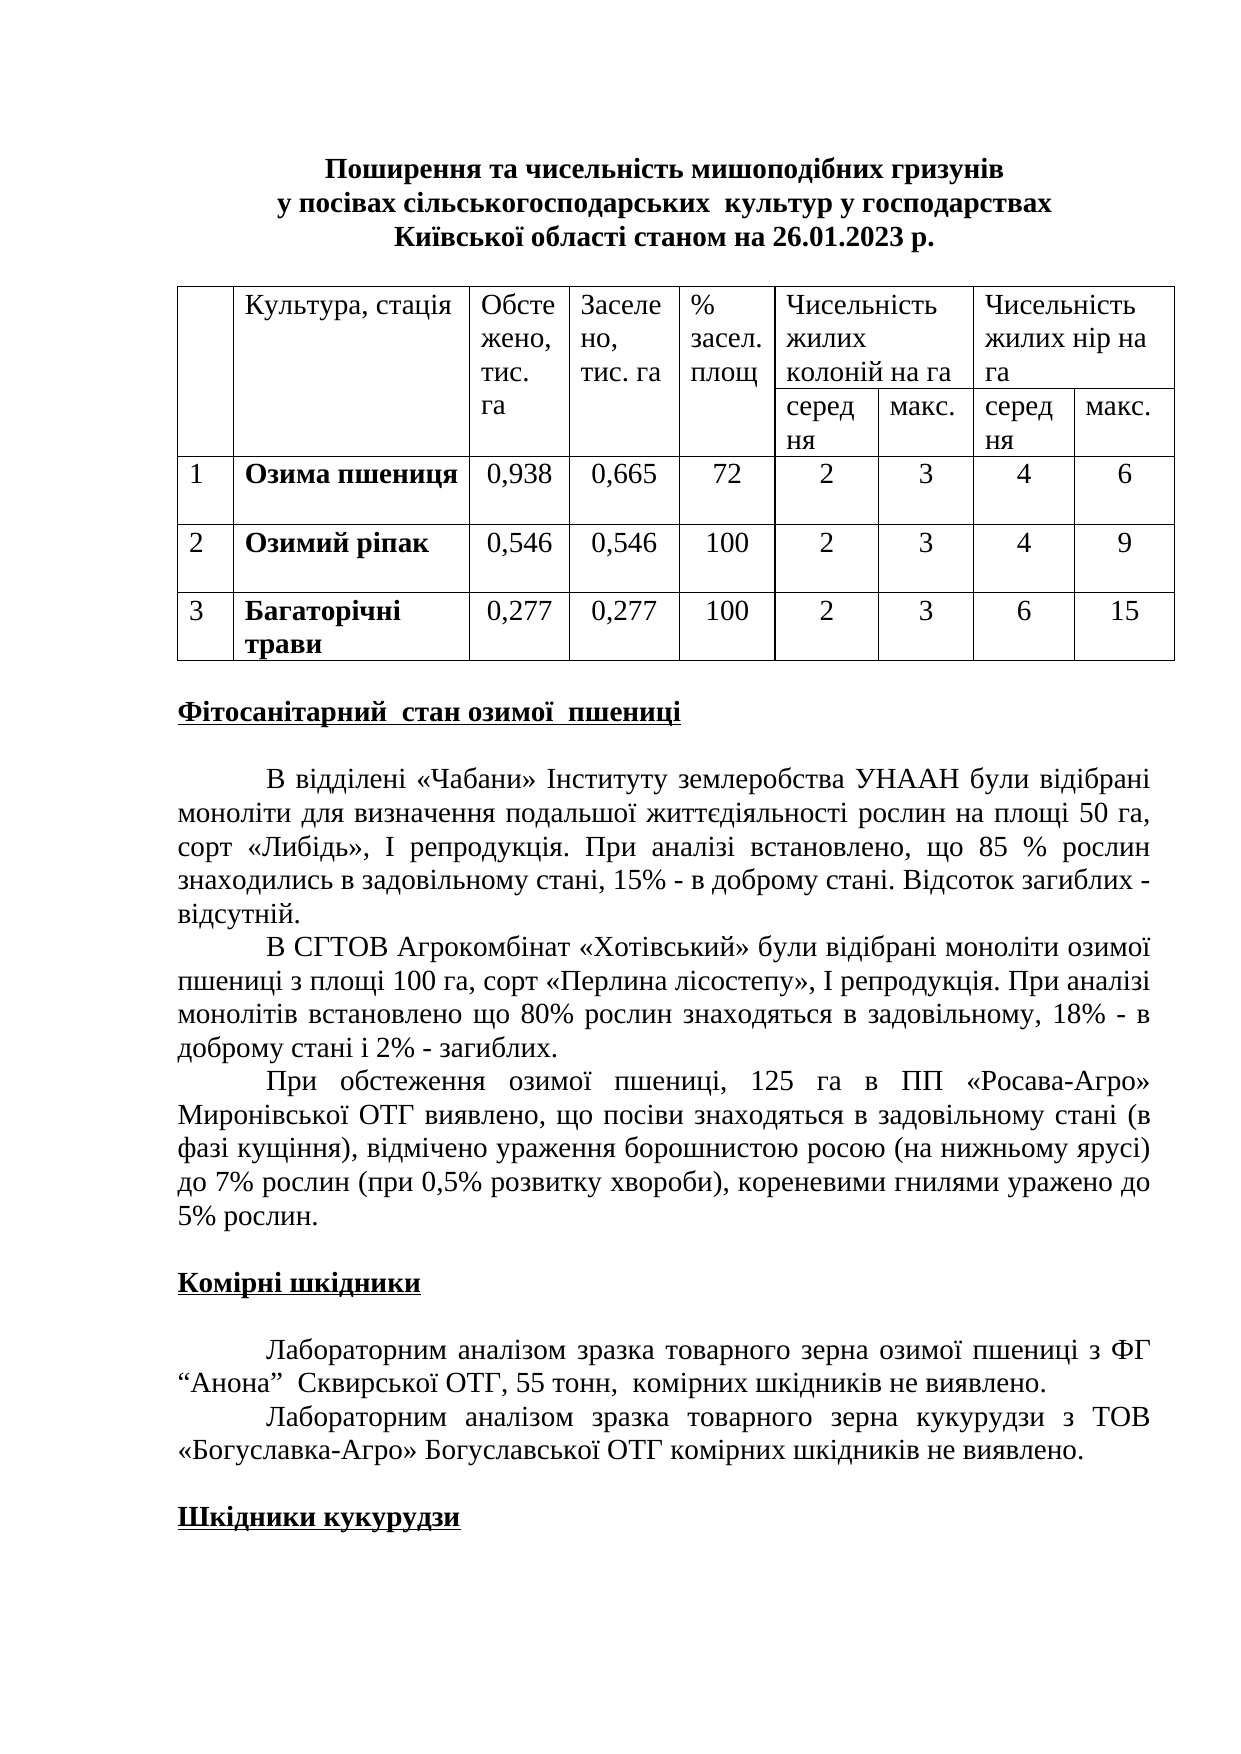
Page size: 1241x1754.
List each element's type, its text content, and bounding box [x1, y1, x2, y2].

table_cell 3 [178, 593, 233, 660]
table_cell 2 [776, 457, 878, 524]
table_cell Багаторічні трави [234, 593, 469, 660]
table_cell 100 [680, 525, 774, 592]
table_cell 4 [974, 525, 1074, 592]
table_cell 9 [1075, 525, 1174, 592]
table_cell 2 [178, 525, 233, 592]
table_cell 0,938 [470, 457, 569, 524]
table_cell 3 [879, 457, 973, 524]
text Шкідники кукурудзи [177, 1499, 1152, 1533]
table_cell 2 [776, 525, 878, 592]
table_cell 4 [974, 457, 1074, 524]
table_cell 100 [680, 593, 774, 660]
text Лабораторним аналізом зразка товарного зерна озимої пшениці з ФГ “Анона” Сквирської ОТГ, 55 тонн, комірних шкідників не виявлено. [177, 1332, 1152, 1399]
table_cell 6 [1075, 457, 1174, 524]
text В відділені «Чабани» Інституту землеробства УНААН були відібрані моноліти для визначення подальшої життєдіяльності рослин на площі 50 га, сорт «Либідь», І репродукція. При аналізі встановлено, що 85 % рослин знаходились в задовільному стані, 15% - в доброму стані. Відсоток загиблих -відсутній. [177, 762, 1152, 929]
table_header [178, 287, 233, 456]
table_cell макс. [1075, 389, 1174, 456]
table_cell 0,665 [570, 457, 679, 524]
text В СГТОВ Агрокомбінат «Хотівський» були відібрані моноліти озимої пшениці з площі 100 га, сорт «Перлина лісостепу», І репродукція. При аналізі монолітів встановлено що 80% рослин знаходяться в задовільному, 18% - в доброму стані і 2% - загиблих. [177, 929, 1152, 1063]
table_cell макс. [879, 389, 973, 456]
table_cell 72 [680, 457, 774, 524]
table_cell середня [776, 389, 878, 456]
table_cell 1 [178, 457, 233, 524]
text Поширення та чисельність мишоподібних гризунів [177, 152, 1152, 185]
text Київської області станом на 26.01.2023 р. [177, 219, 1152, 252]
table_cell 0,546 [570, 525, 679, 592]
text Лабораторним аналізом зразка товарного зерна кукурудзи з ТОВ «Богуславка-Агро» Богуславської ОТГ комірних шкідників не виявлено. [177, 1399, 1152, 1466]
table_cell 15 [1075, 593, 1174, 660]
table_header Обстежено, тис. га [470, 287, 569, 456]
table_header % засел. площ [680, 287, 774, 456]
table_cell 3 [879, 593, 973, 660]
text у посівах сільськогосподарських культур у господарствах [177, 185, 1152, 219]
table_cell середня [974, 389, 1074, 456]
table_cell Озимий ріпак [234, 525, 469, 592]
text Комірні шкідники [177, 1265, 1152, 1298]
table_cell 3 [879, 525, 973, 592]
text Фітосанітарний стан озимої пшениці [177, 694, 1152, 728]
table_header Чисельність жилих колоній на га [776, 287, 973, 387]
table_header Чисельність жилих нір на га [974, 287, 1174, 387]
table_cell 6 [974, 593, 1074, 660]
table_header Культура, стація [234, 287, 469, 456]
table_cell 2 [776, 593, 878, 660]
table_cell 0,277 [570, 593, 679, 660]
table_cell Озима пшениця [234, 457, 469, 524]
table_header Заселено, тис. га [570, 287, 679, 456]
table_cell 0,277 [470, 593, 569, 660]
text При обстеження озимої пшениці, 125 га в ПП «Росава-Агро» Миронівської ОТГ виявлено, що посіви знаходяться в задовільному стані (в фазі кущіння), відмічено ураження борошнистою росою (на нижньому ярусі) до 7% рослин (при 0,5% розвитку хвороби), кореневими гнилями уражено до 5% рослин. [177, 1063, 1152, 1231]
table_cell 0,546 [470, 525, 569, 592]
